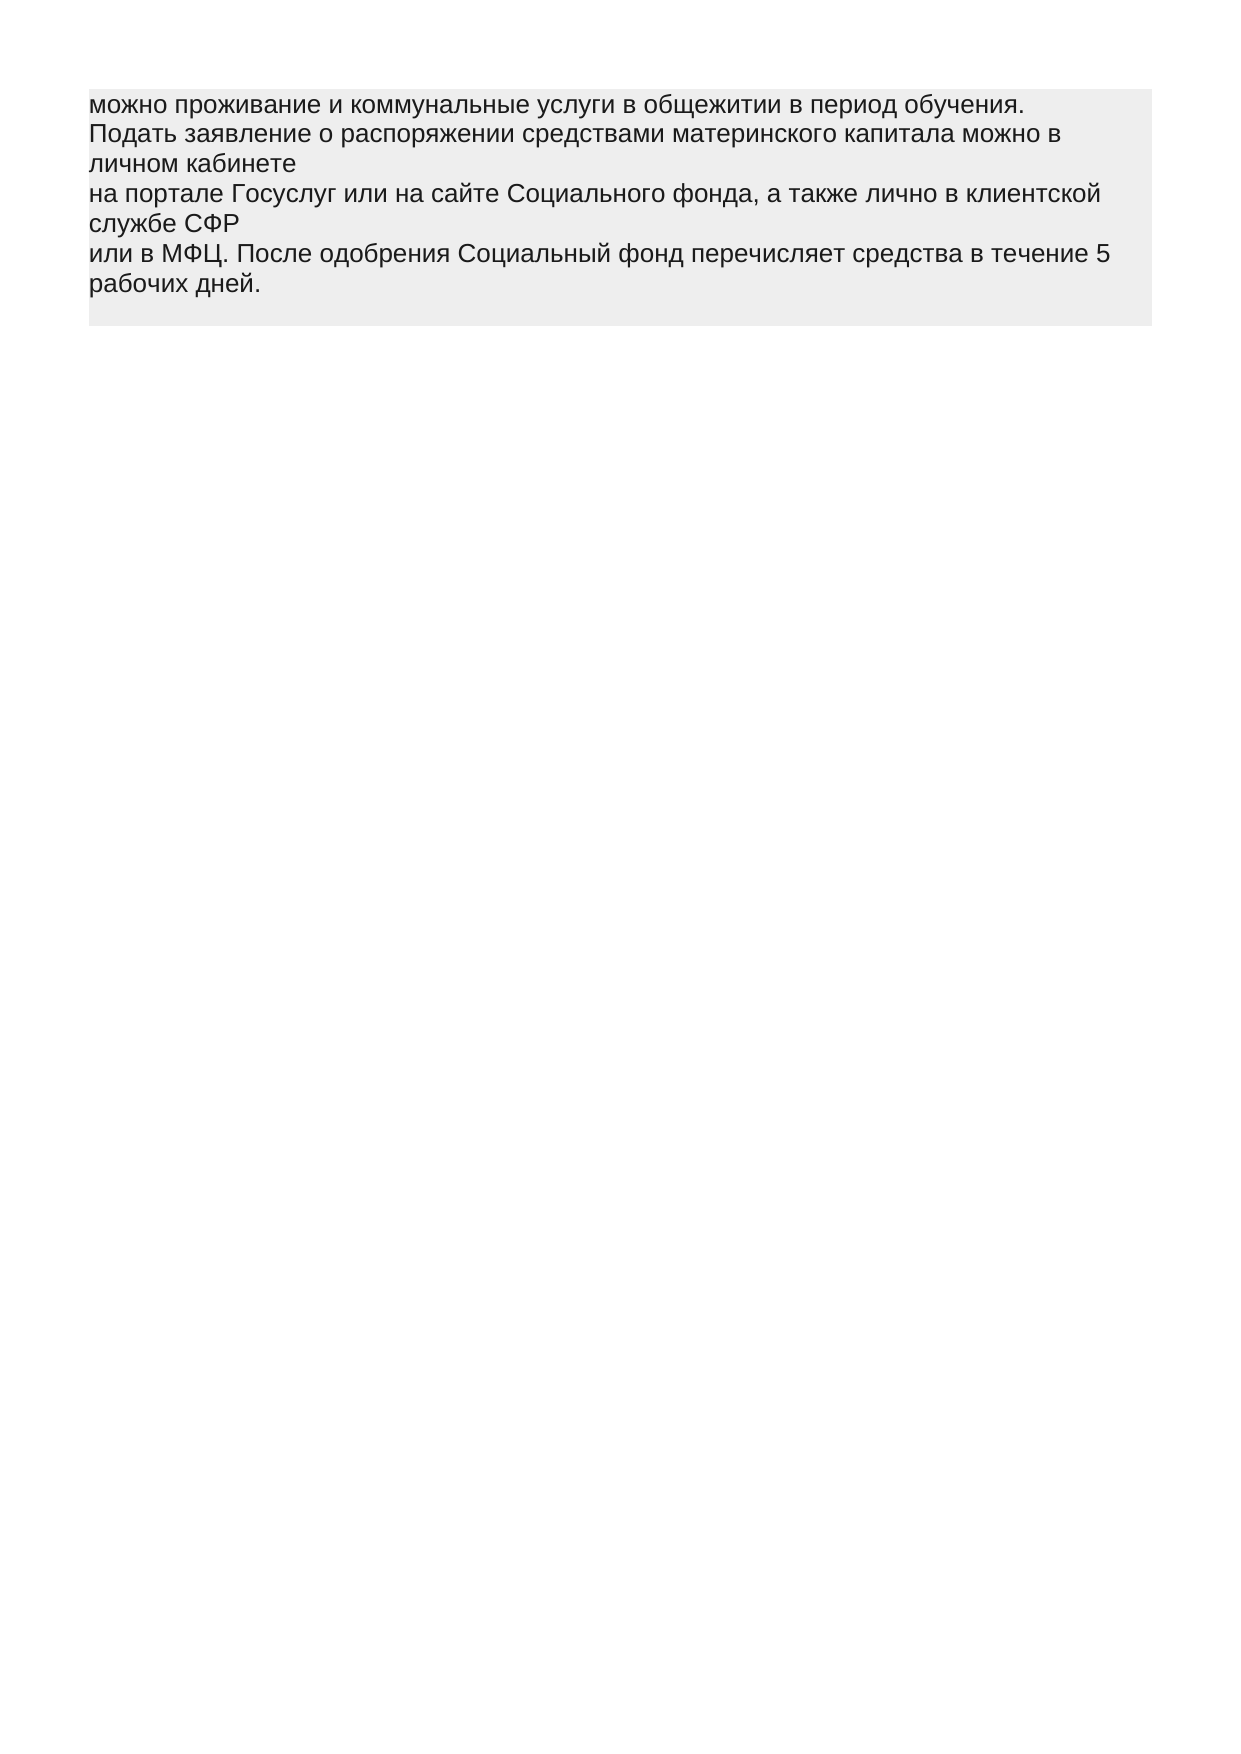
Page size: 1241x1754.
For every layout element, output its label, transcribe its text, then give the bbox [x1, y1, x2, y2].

text или в МФЦ. После одобрения Социальный фонд перечисляет средства в течение 5 рабочих дней. [89, 238, 1152, 298]
text на портале Госуслуг или на сайте Социального фонда, а также лично в клиентской службе СФР [89, 178, 1152, 238]
text можно проживание и коммунальные услуги в общежитии в период обучения. [89, 89, 1152, 118]
text Подать заявление о распоряжении средствами материнского капитала можно в личном кабинете [89, 118, 1152, 178]
